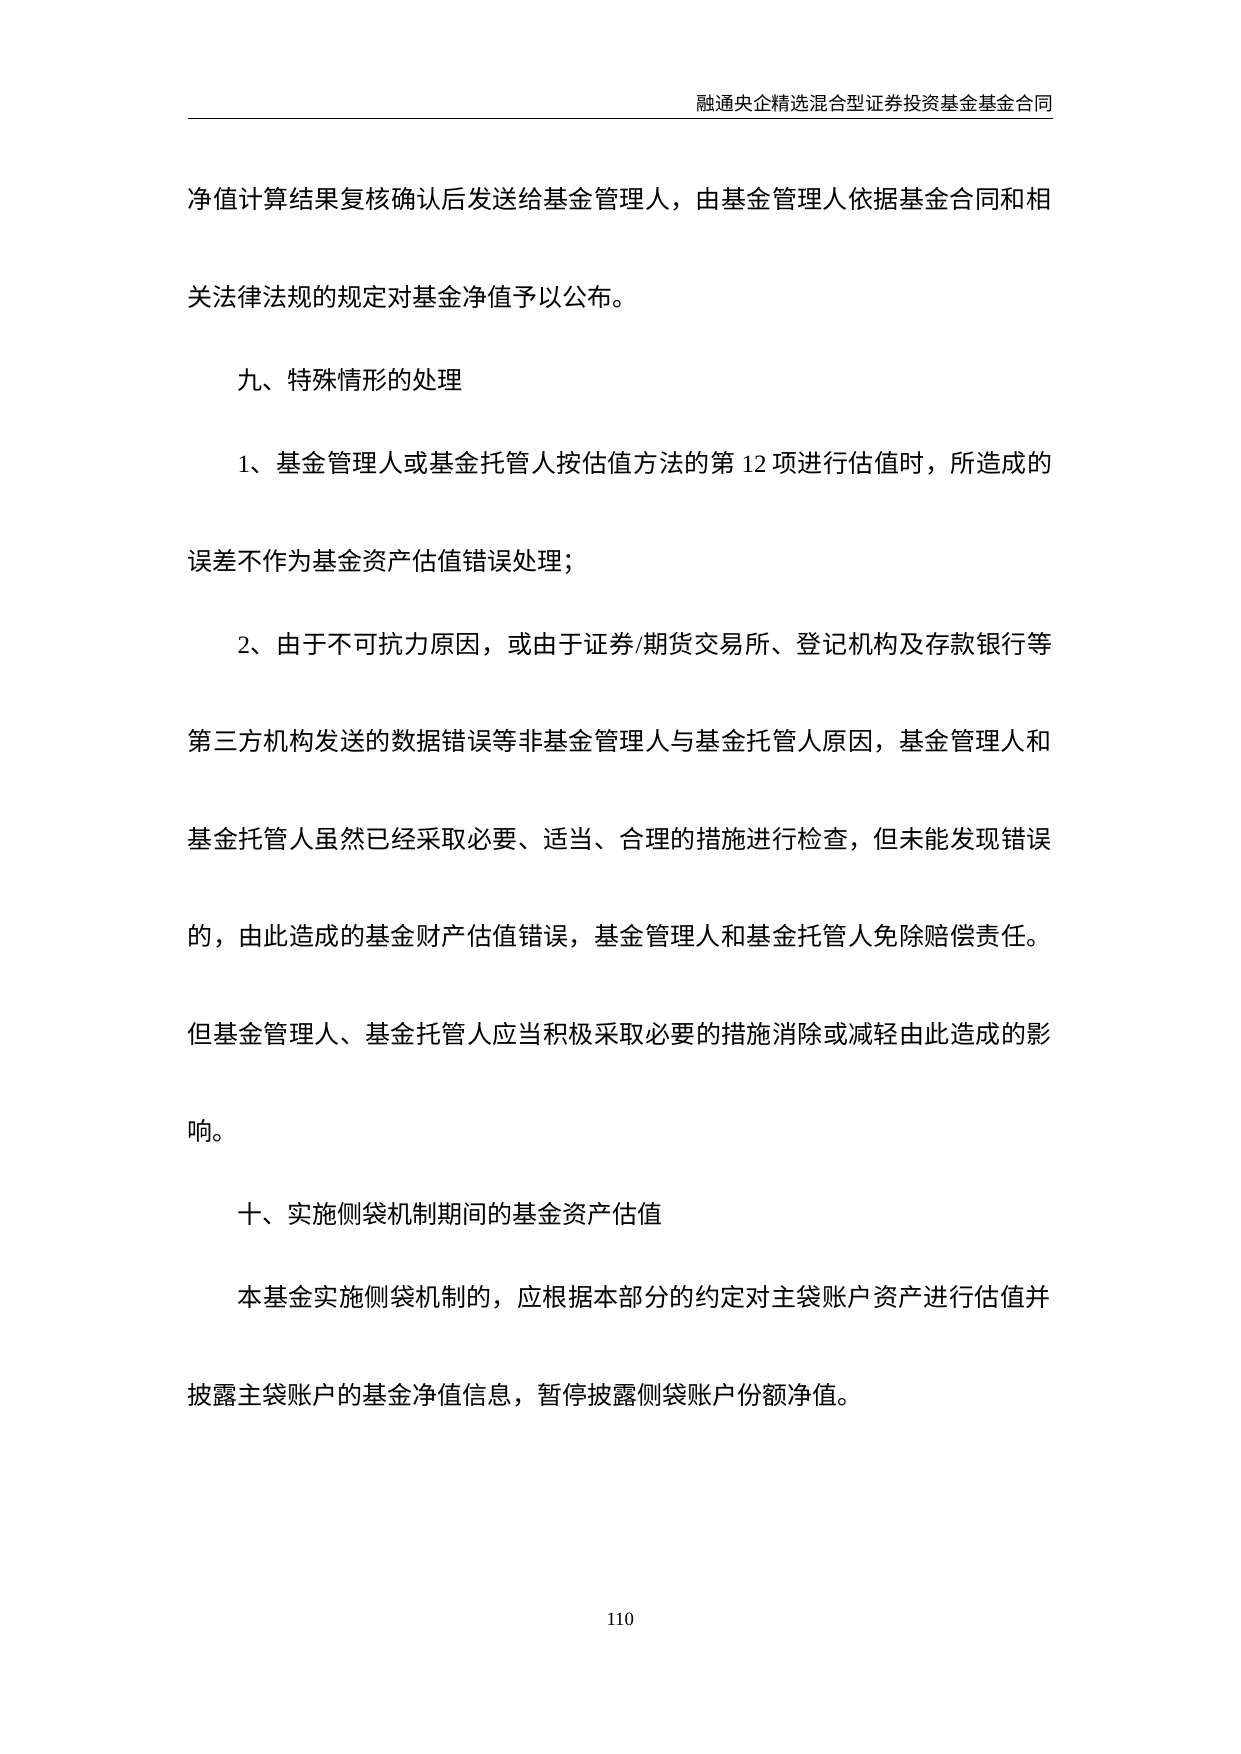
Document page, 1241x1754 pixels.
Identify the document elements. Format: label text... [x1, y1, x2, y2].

text 1、基金管理人或基金托管人按估值方法的第12项进行估值时，所造成的误差不作为基金资产估值错误处理； [187, 429, 1053, 592]
text 九、特殊情形的处理 [187, 346, 1053, 411]
text 本基金实施侧袋机制的，应根据本部分的约定对主袋账户资产进行估值并披露主袋账户的基金净值信息，暂停披露侧袋账户份额净值。 [187, 1263, 1053, 1426]
text 十、实施侧袋机制期间的基金资产估值 [187, 1180, 1053, 1245]
text 2、由于不可抗力原因，或由于证券/期货交易所、登记机构及存款银行等第三方机构发送的数据错误等非基金管理人与基金托管人原因，基金管理人和基金托管人虽然已经采取必要、适当、合理的措施进行检查，但未能发现错误的，由此造成的基金财产估值错误，基金管理人和基金托管人免除赔偿责任。但基金管理人、基金托管人应当积极采取必要的措施消除或减轻由此造成的影响。 [187, 610, 1053, 1162]
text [187, 165, 1053, 328]
